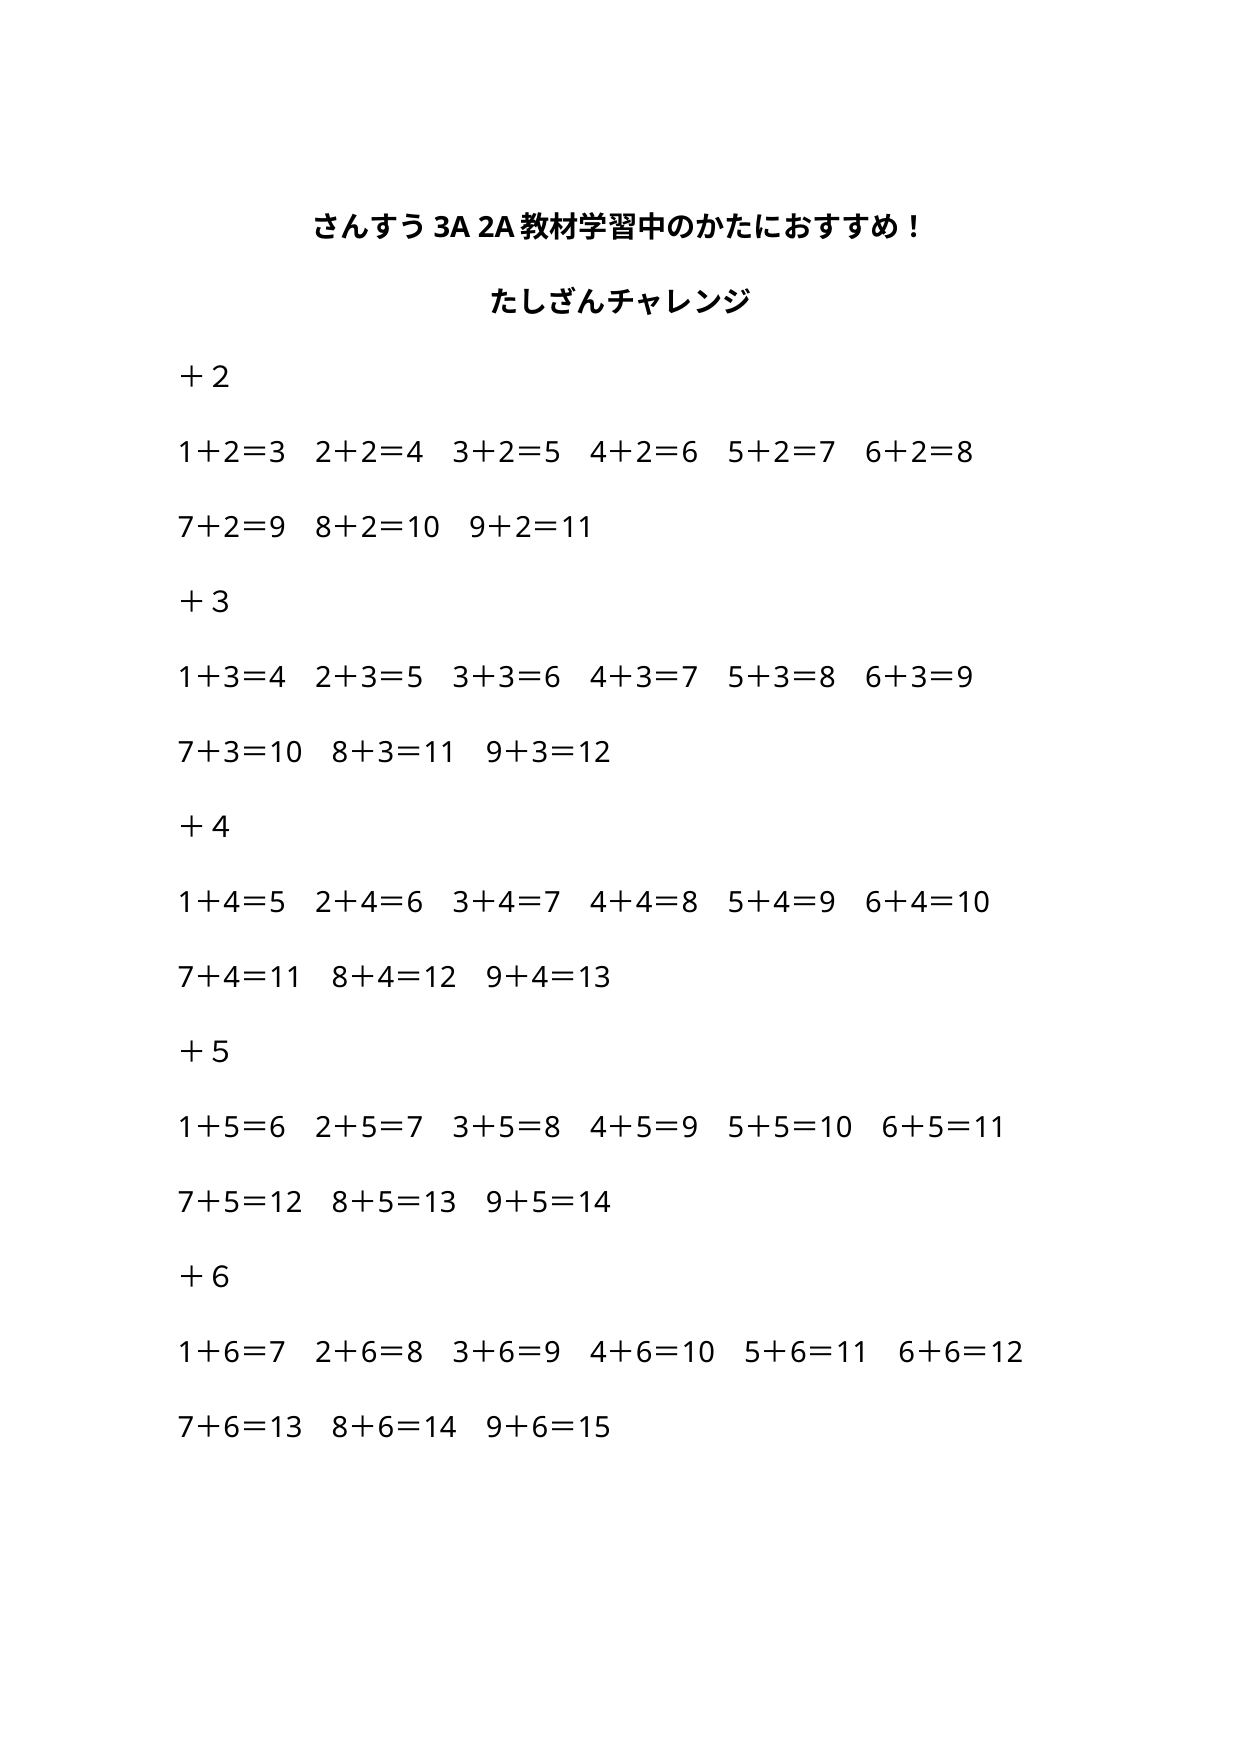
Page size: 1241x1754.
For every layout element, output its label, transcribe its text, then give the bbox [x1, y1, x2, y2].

text 1＋6＝7 2＋6＝8 3＋6＝9 4＋6＝10 5＋6＝11 6＋6＝12 [177, 1312, 1063, 1387]
text ＋６ [177, 1237, 1063, 1312]
text ＋４ [177, 787, 1063, 862]
text 7＋6＝13 8＋6＝14 9＋6＝15 [177, 1387, 1063, 1462]
text ＋２ [177, 337, 1063, 412]
text 7＋3＝10 8＋3＝11 9＋3＝12 [177, 712, 1063, 787]
text ＋３ [177, 562, 1063, 637]
text ＋５ [177, 1012, 1063, 1087]
text たしざんチャレンジ [177, 262, 1063, 337]
text 7＋4＝11 8＋4＝12 9＋4＝13 [177, 937, 1063, 1012]
text 1＋2＝3 2＋2＝4 3＋2＝5 4＋2＝6 5＋2＝7 6＋2＝8 [177, 412, 1063, 487]
text 7＋5＝12 8＋5＝13 9＋5＝14 [177, 1162, 1063, 1237]
text 1＋5＝6 2＋5＝7 3＋5＝8 4＋5＝9 5＋5＝10 6＋5＝11 [177, 1087, 1063, 1162]
text 7＋2＝9 8＋2＝10 9＋2＝11 [177, 487, 1063, 562]
text 1＋3＝4 2＋3＝5 3＋3＝6 4＋3＝7 5＋3＝8 6＋3＝9 [177, 637, 1063, 712]
text さんすう3A 2A教材学習中のかたにおすすめ！ [177, 187, 1063, 262]
text 1＋4＝5 2＋4＝6 3＋4＝7 4＋4＝8 5＋4＝9 6＋4＝10 [177, 862, 1063, 937]
